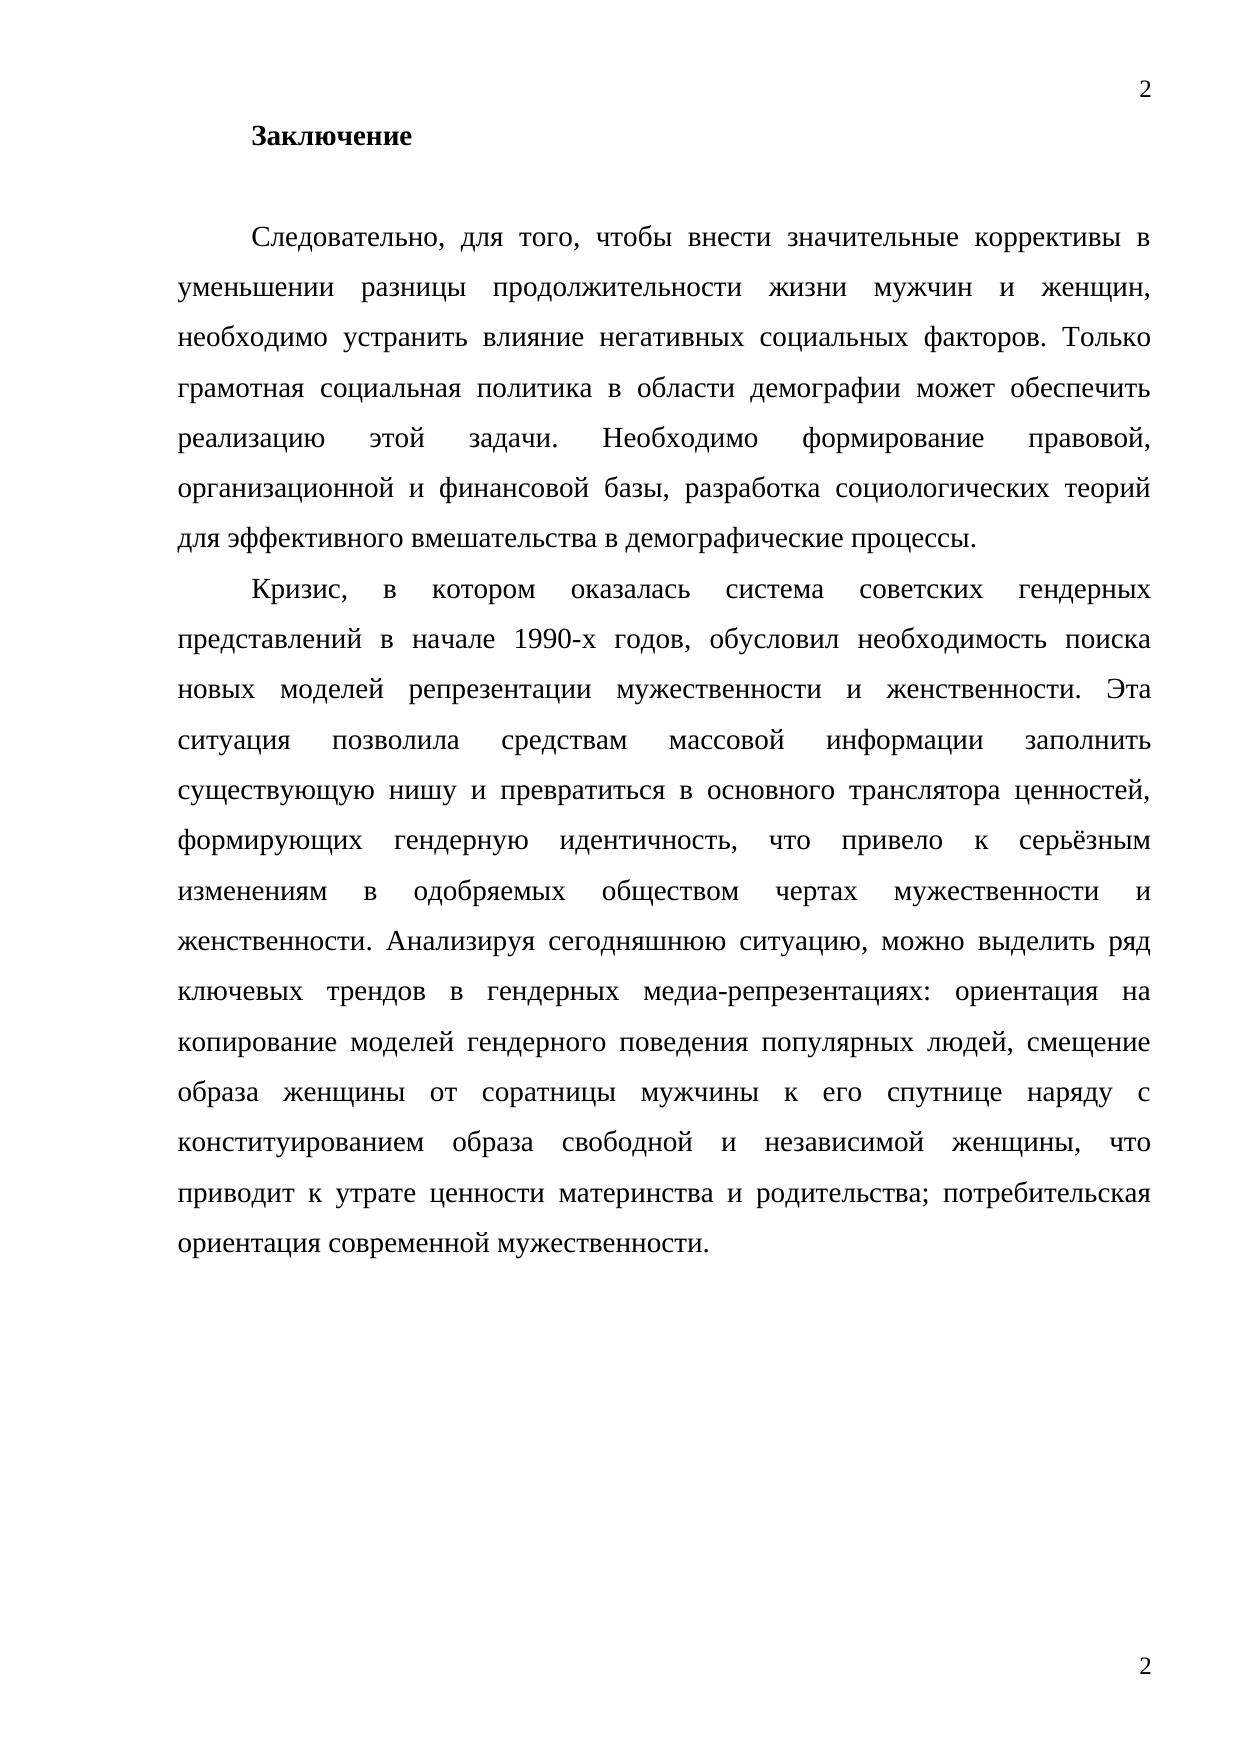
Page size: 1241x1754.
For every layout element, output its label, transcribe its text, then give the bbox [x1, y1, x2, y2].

text Следовательно, для того, чтобы внести значительные коррективы в уменьшении разницы продолжительности жизни мужчин и женщин, необходимо устранить влияние негативных социальных факторов. Только грамотная социальная политика в области демографии может обеспечить реализацию этой задачи. Необходимо формирование правовой, организационной и финансовой базы, разработка социологических теорий для эффективного вмешательства в демографические процессы. [177, 219, 1152, 554]
text Заключение [177, 118, 1152, 152]
text Кризис, в котором оказалась система советских гендерных представлений в начале 1990-х годов, обусловил необходимость поиска новых моделей репрезентации мужественности и женственности. Эта ситуация позволила средствам массовой информации заполнить существующую нишу и превратиться в основного транслятора ценностей, формирующих гендерную идентичность, что привело к серьёзным изменениям в одобряемых обществом чертах мужественности и женственности. Анализируя сегодняшнюю ситуацию, можно выделить ряд ключевых трендов в гендерных медиа-репрезентациях: ориентация на копирование моделей гендерного поведения популярных людей, смещение образа женщины от соратницы мужчины к его спутнице наряду с конституированием образа свободной и независимой женщины, что приводит к утрате ценности материнства и родительства; потребительская ориентация современной мужественности. [177, 571, 1152, 1258]
